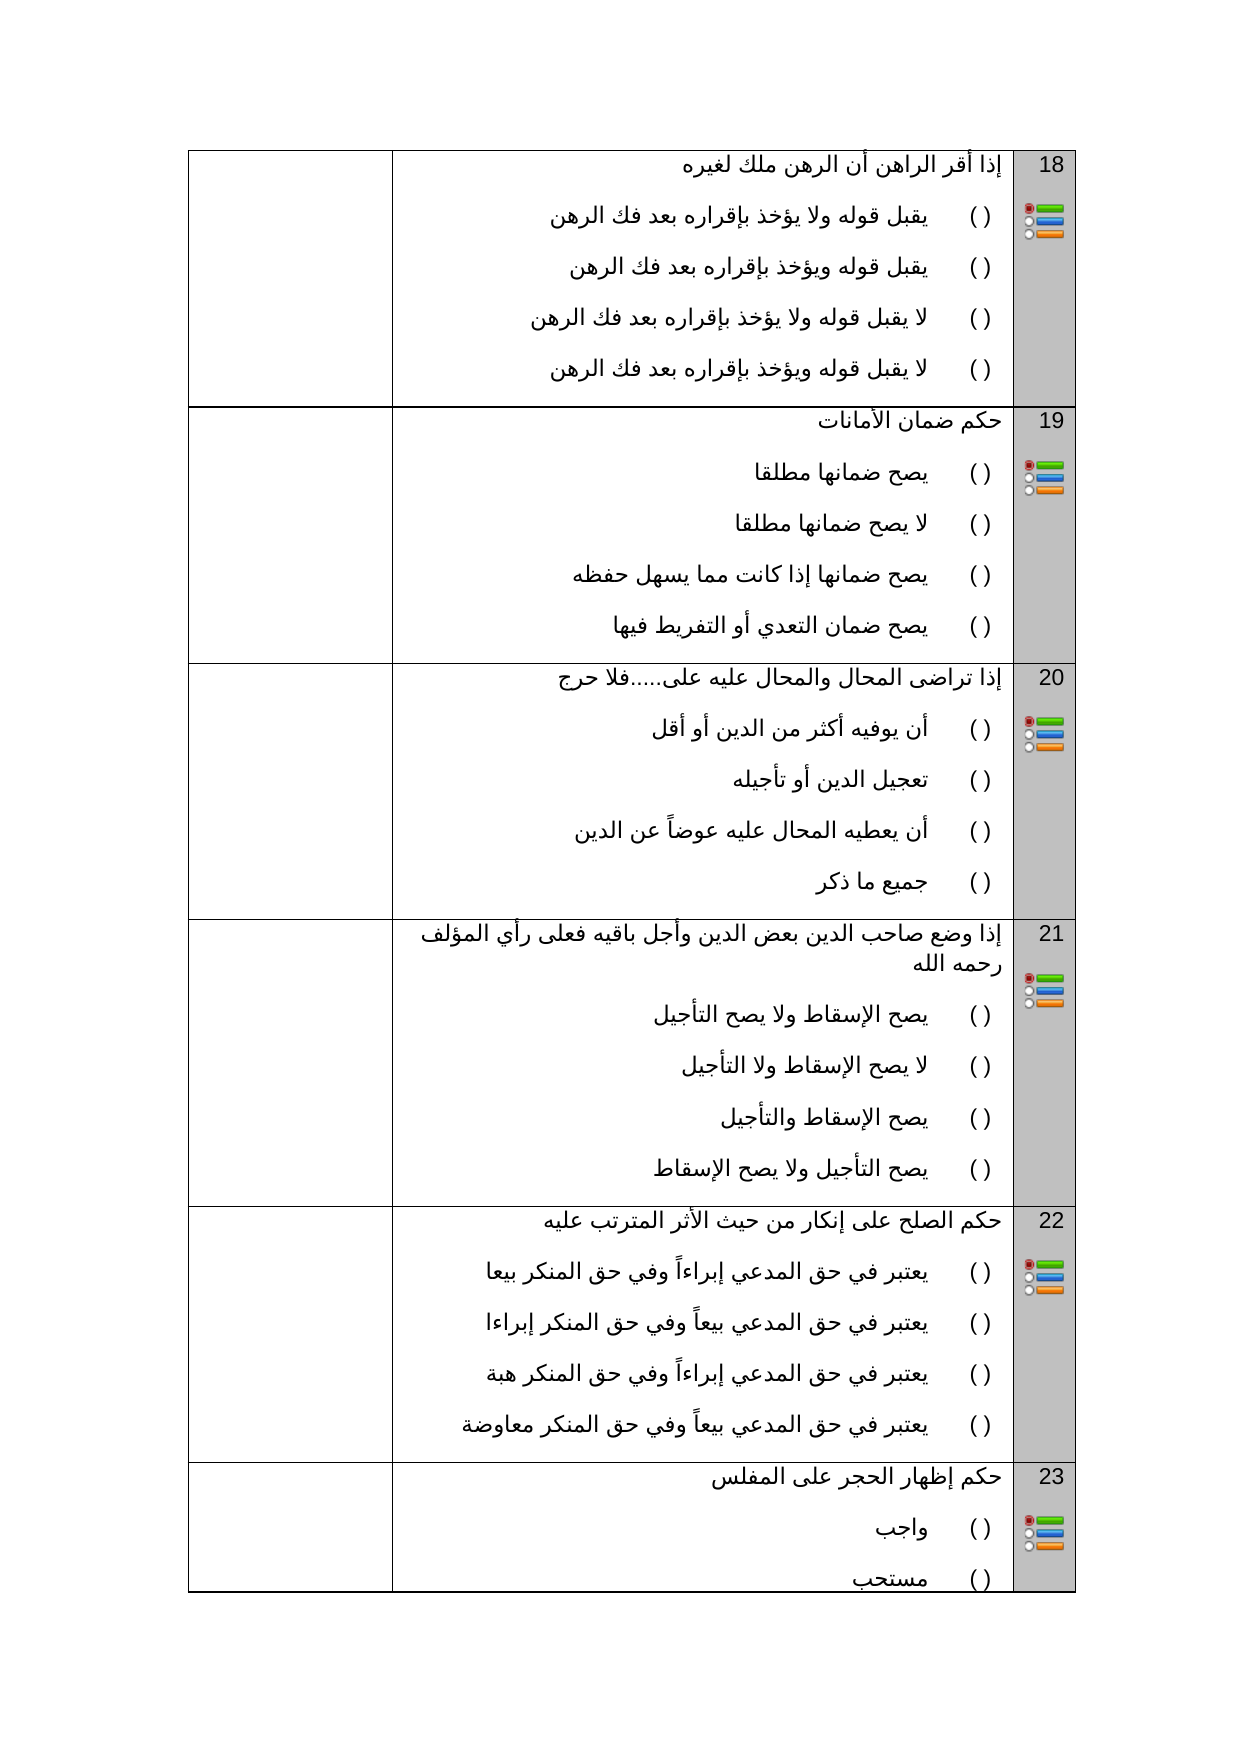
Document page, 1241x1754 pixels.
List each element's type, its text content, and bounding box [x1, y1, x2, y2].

picture [1024, 1514, 1065, 1554]
table_cell 21 [1014, 920, 1075, 1206]
table_cell [189, 664, 392, 919]
table_cell [189, 408, 392, 663]
table_cell [189, 151, 392, 406]
table_cell إذا تراضى المحال والمحال عليه على.....فلا حرج [393, 664, 1013, 919]
table_cell إذا أقر الراهن أن الرهن ملك لغيره [393, 151, 1013, 406]
table_cell [189, 1207, 392, 1462]
table_cell إذا وضع صاحب الدين بعض الدين وأجل باقيه فعلى رأي المؤلف رحمه الله [393, 920, 1013, 1206]
table_cell حكم الصلح على إنكار من حيث الأثر المترتب عليه [393, 1207, 1013, 1462]
table_cell حكم ضمان الأمانات [393, 408, 1013, 663]
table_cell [393, 1463, 1013, 1591]
picture [1024, 202, 1065, 242]
table_cell 23 [1014, 1463, 1075, 1591]
table_cell 22 [1014, 1207, 1075, 1462]
table_cell [189, 1463, 392, 1591]
picture [1024, 714, 1065, 755]
table_cell 19 [1014, 408, 1075, 663]
table_cell 18 [1014, 151, 1075, 406]
table_cell 20 [1014, 664, 1075, 919]
picture [1024, 458, 1065, 498]
picture [1024, 1257, 1065, 1298]
table_cell [189, 920, 392, 1206]
picture [1024, 971, 1065, 1011]
